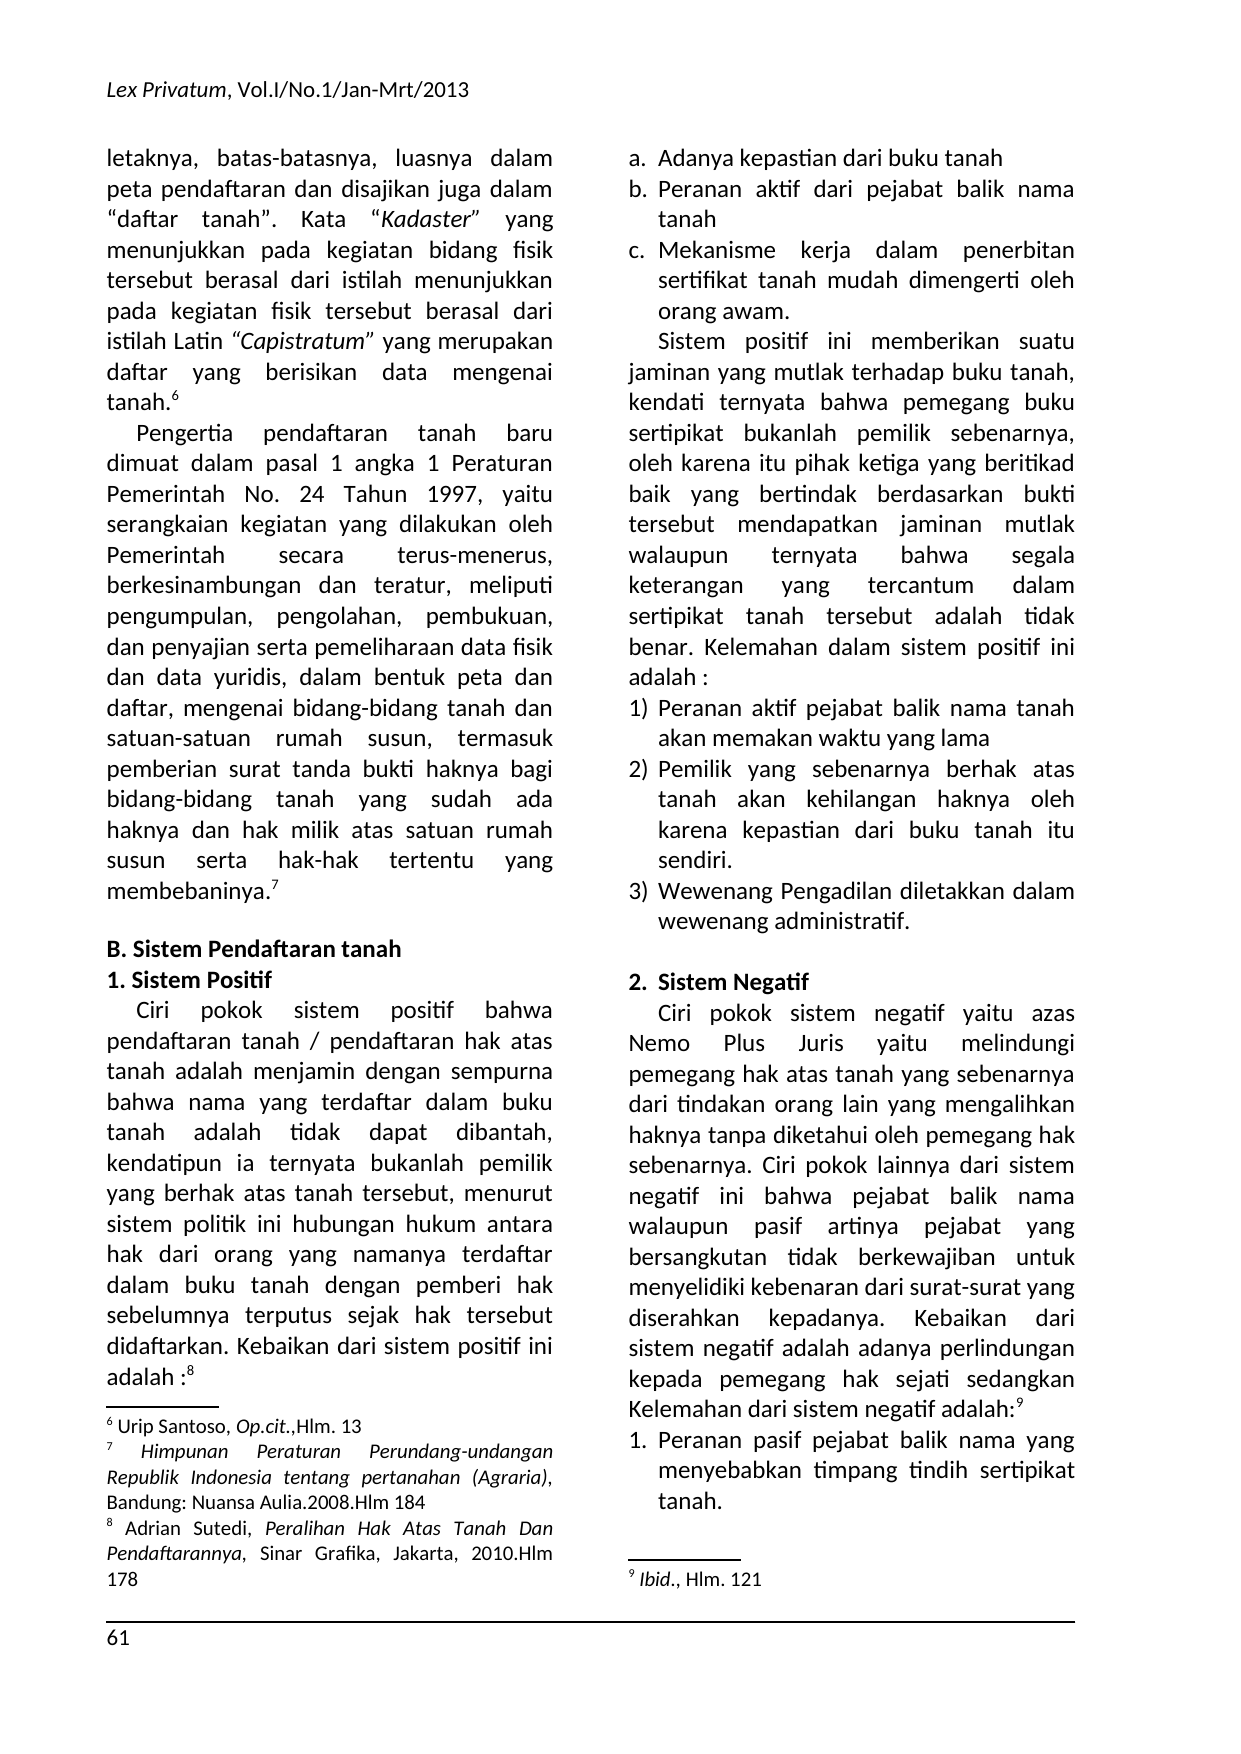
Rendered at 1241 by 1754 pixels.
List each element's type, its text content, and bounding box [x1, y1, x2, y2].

list Peranan pasif pejabat balik nama yang menyebabkan timpang tindih sertipikat tanah. [628, 1424, 1075, 1516]
list Wewenang Pengadilan diletakkan dalam wewenang administratif. [628, 875, 1075, 936]
list Pemilik yang sebenarnya berhak atas tanah akan kehilangan haknya oleh karena kepastian dari buku tanah itu sendiri. [628, 753, 1075, 875]
list Sistem Negatif [628, 966, 1075, 997]
list Mekanisme kerja dalam penerbitan sertifikat tanah mudah dimengerti oleh orang awam. [628, 234, 1075, 325]
list Peranan aktif pejabat balik nama tanah akan memakan waktu yang lama [628, 692, 1075, 753]
text B. Sistem Pendaftaran tanah [106, 933, 553, 964]
text 1. Sistem Positif [106, 964, 553, 994]
text Ciri pokok sistem positif bahwa pendaftaran tanah / pendaftaran hak atas tanah adalah menjamin dengan sempurna bahwa nama yang terdaftar dalam buku tanah adalah tidak dapat dibantah, kendatipun ia ternyata bukanlah pemilik yang berhak atas tanah tersebut, menurut sistem politik ini hubungan hukum antara hak dari orang yang namanya terdaftar dalam buku tanah dengan pemberi hak sebelumnya terputus sejak hak tersebut didaftarkan. Kebaikan dari sistem positif ini adalah : [106, 994, 553, 1391]
list Peranan aktif dari pejabat balik nama tanah [628, 173, 1075, 234]
text Pengertia pendaftaran tanah baru dimuat dalam pasal 1 angka 1 Peraturan Pemerintah No. 24 Tahun 1997, yaitu serangkaian kegiatan yang dilakukan oleh Pemerintah secara terus-menerus, berkesinambungan dan teratur, meliputi pengumpulan, pengolahan, pembukuan, dan penyajian serta pemeliharaan data fisik dan data yuridis, dalam bentuk peta dan daftar, mengenai bidang-bidang tanah dan satuan-satuan rumah susun, termasuk pemberian surat tanda bukti haknya bagi bidang-bidang tanah yang sudah ada haknya dan hak milik atas satuan rumah susun serta hak-hak tertentu yang membebaninya. [106, 417, 553, 905]
text Ciri pokok sistem negatif yaitu azas Nemo Plus Juris yaitu melindungi pemegang hak atas tanah yang sebenarnya dari tindakan orang lain yang mengalihkan haknya tanpa diketahui oleh pemegang hak sebenarnya. Ciri pokok lainnya dari sistem negatif ini bahwa pejabat balik nama walaupun pasif artinya pejabat yang bersangkutan tidak berkewajiban untuk menyelidiki kebenaran dari surat-surat yang diserahkan kepadanya. Kebaikan dari sistem negatif adalah adanya perlindungan kepada pemegang hak sejati sedangkan Kelemahan dari sistem negatif adalah: [628, 997, 1075, 1424]
list Adanya kepastian dari buku tanah [628, 142, 1075, 173]
text Sistem positif ini memberikan suatu jaminan yang mutlak terhadap buku tanah, kendati ternyata bahwa pemegang buku sertipikat bukanlah pemilik sebenarnya, oleh karena itu pihak ketiga yang beritikad baik yang bertindak berdasarkan bukti tersebut mendapatkan jaminan mutlak walaupun ternyata bahwa segala keterangan yang tercantum dalam sertipikat tanah tersebut adalah tidak benar. Kelemahan dalam sistem positif ini adalah : [628, 325, 1075, 692]
